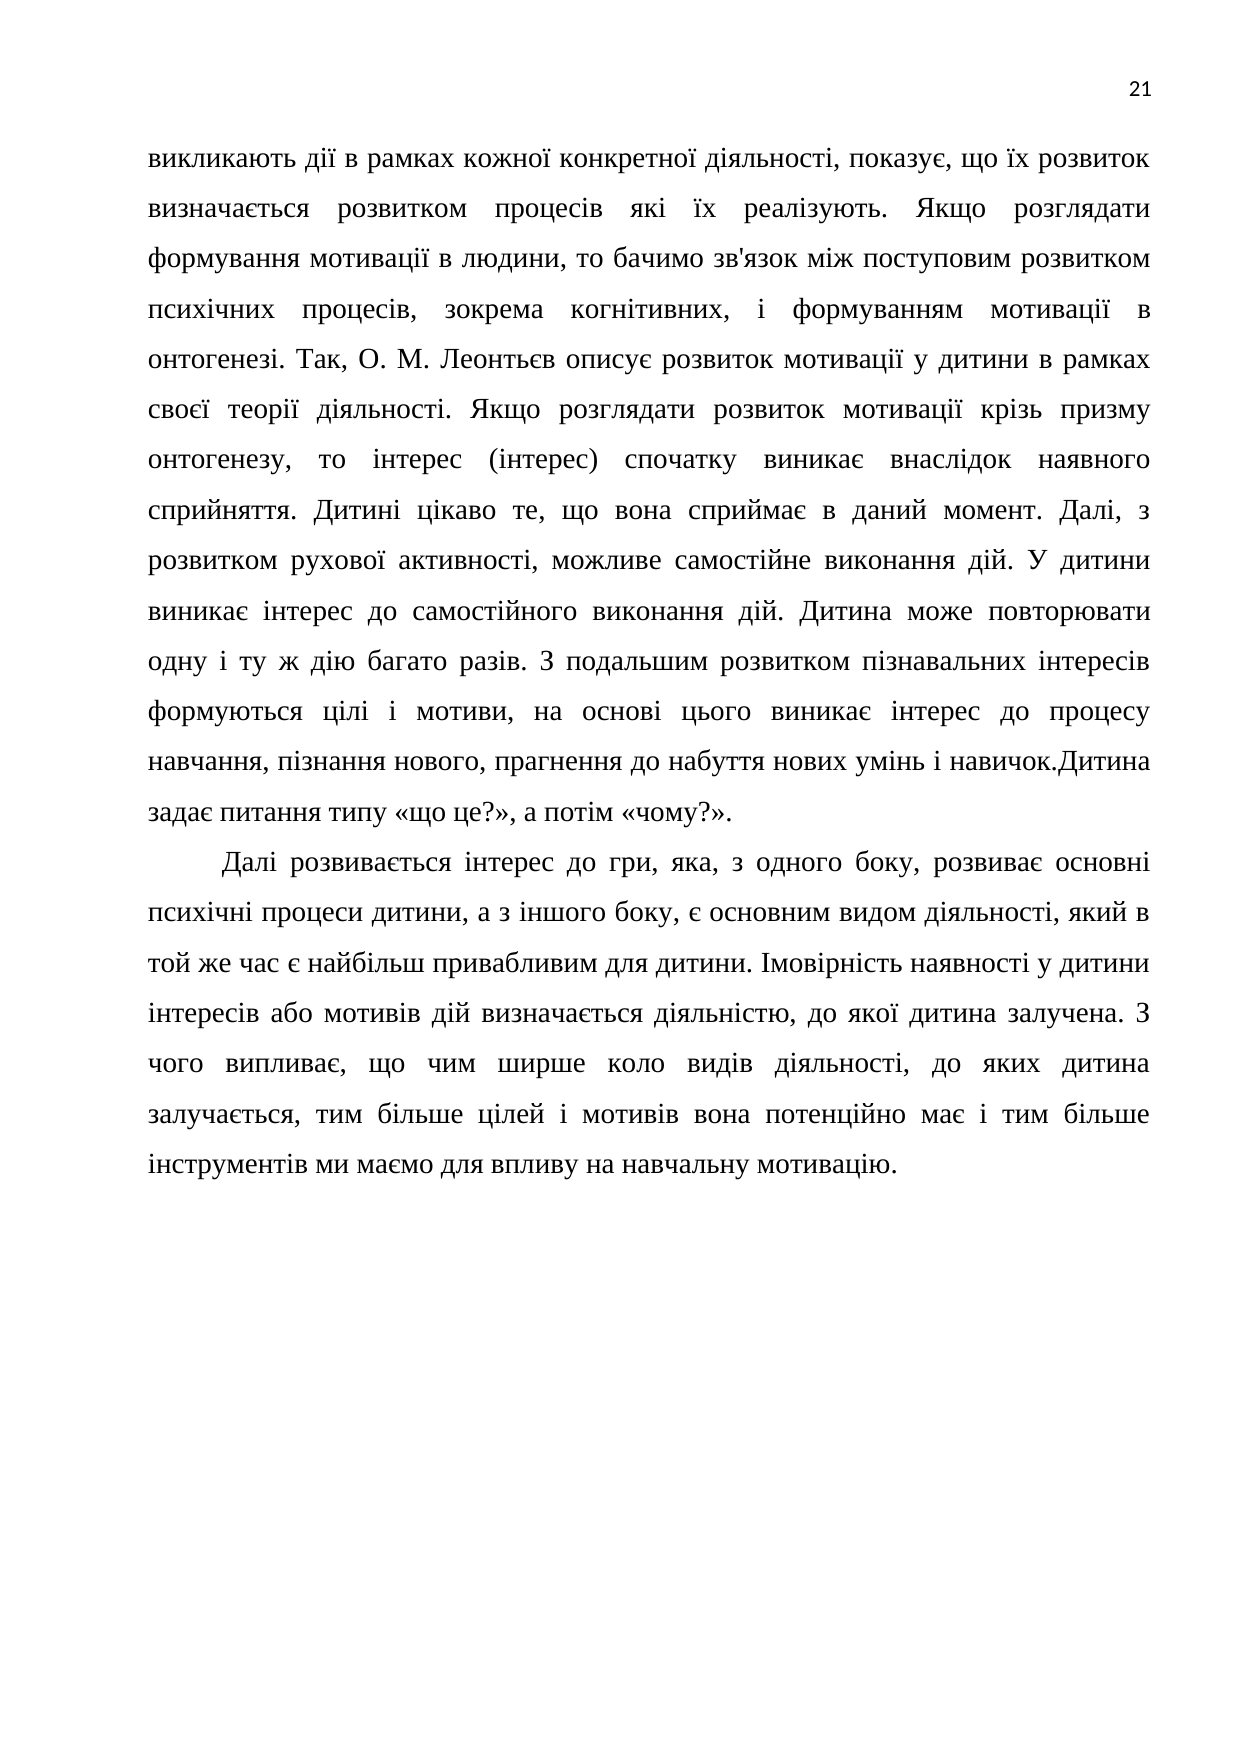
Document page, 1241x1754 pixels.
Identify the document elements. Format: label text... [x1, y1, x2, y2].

text Далі розвивається інтерес до гри, яка, з одного боку, розвиває основні психічні процеси дитини, а з іншого боку, є основним видом діяльності, який в той же час є найбільш привабливим для дитини. Імовірність наявності у дитини інтересів або мотивів дій визначається діяльністю, до якої дитина залучена. З чого випливає, що чим ширше коло видів діяльності, до яких дитина залучається, тим більше цілей і мотивів вона потенційно має і тим більше інструментів ми маємо для впливу на навчальну мотивацію. [148, 844, 1152, 1179]
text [148, 140, 1152, 827]
